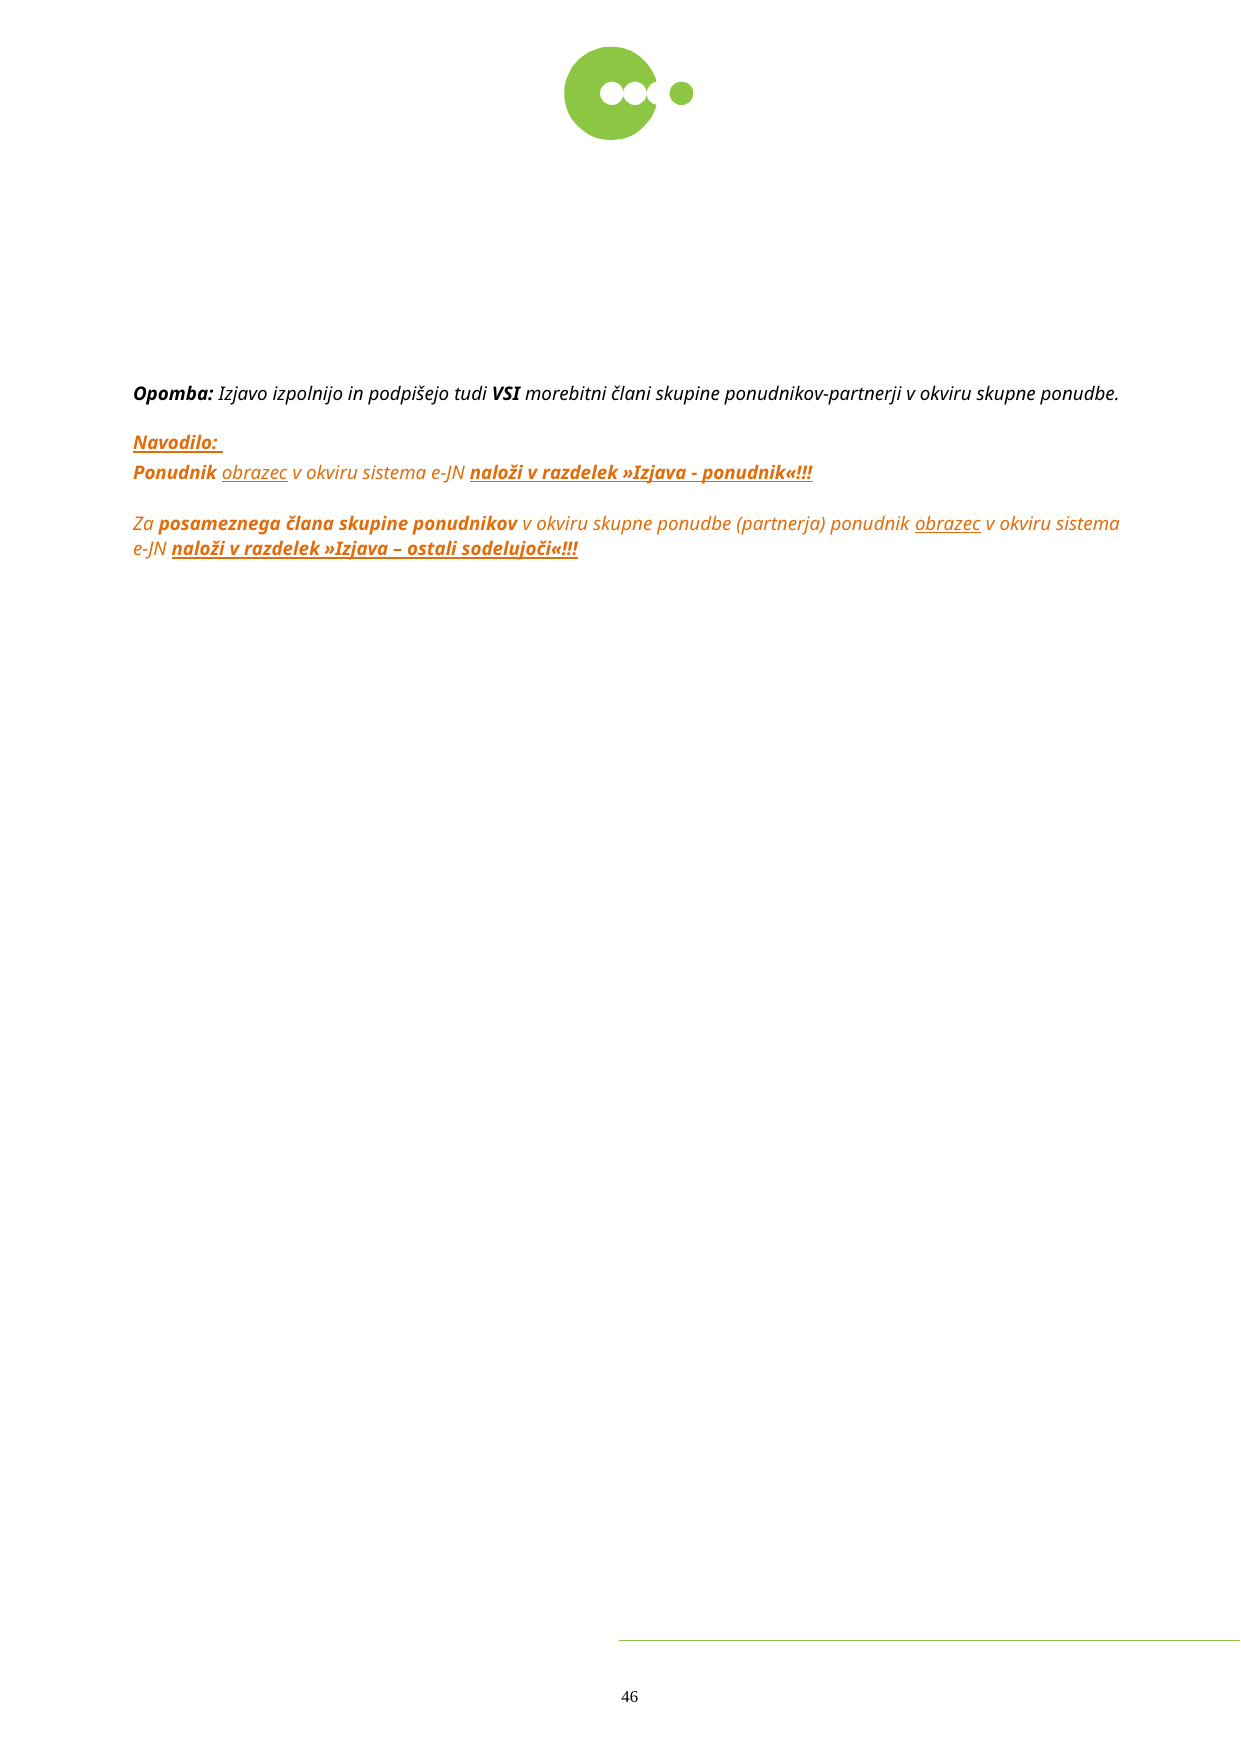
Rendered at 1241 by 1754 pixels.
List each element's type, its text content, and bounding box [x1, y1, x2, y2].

text Navodilo: [133, 429, 1122, 455]
text Za posameznega člana skupine ponudnikov v okviru skupne ponudbe (partnerja) ponudnik obrazec v okviru sistema e-JN naloži v razdelek »Izjava – ostali sodelujoči«!!! [133, 510, 1122, 561]
text Opomba: Izjavo izpolnijo in podpišejo tudi VSI morebitni člani skupine ponudnikov-partnerji v okviru skupne ponudbe. [133, 380, 1122, 405]
text Ponudnik obrazec v okviru sistema e-JN naloži v razdelek »Izjava - ponudnik«!!! [133, 459, 1122, 485]
